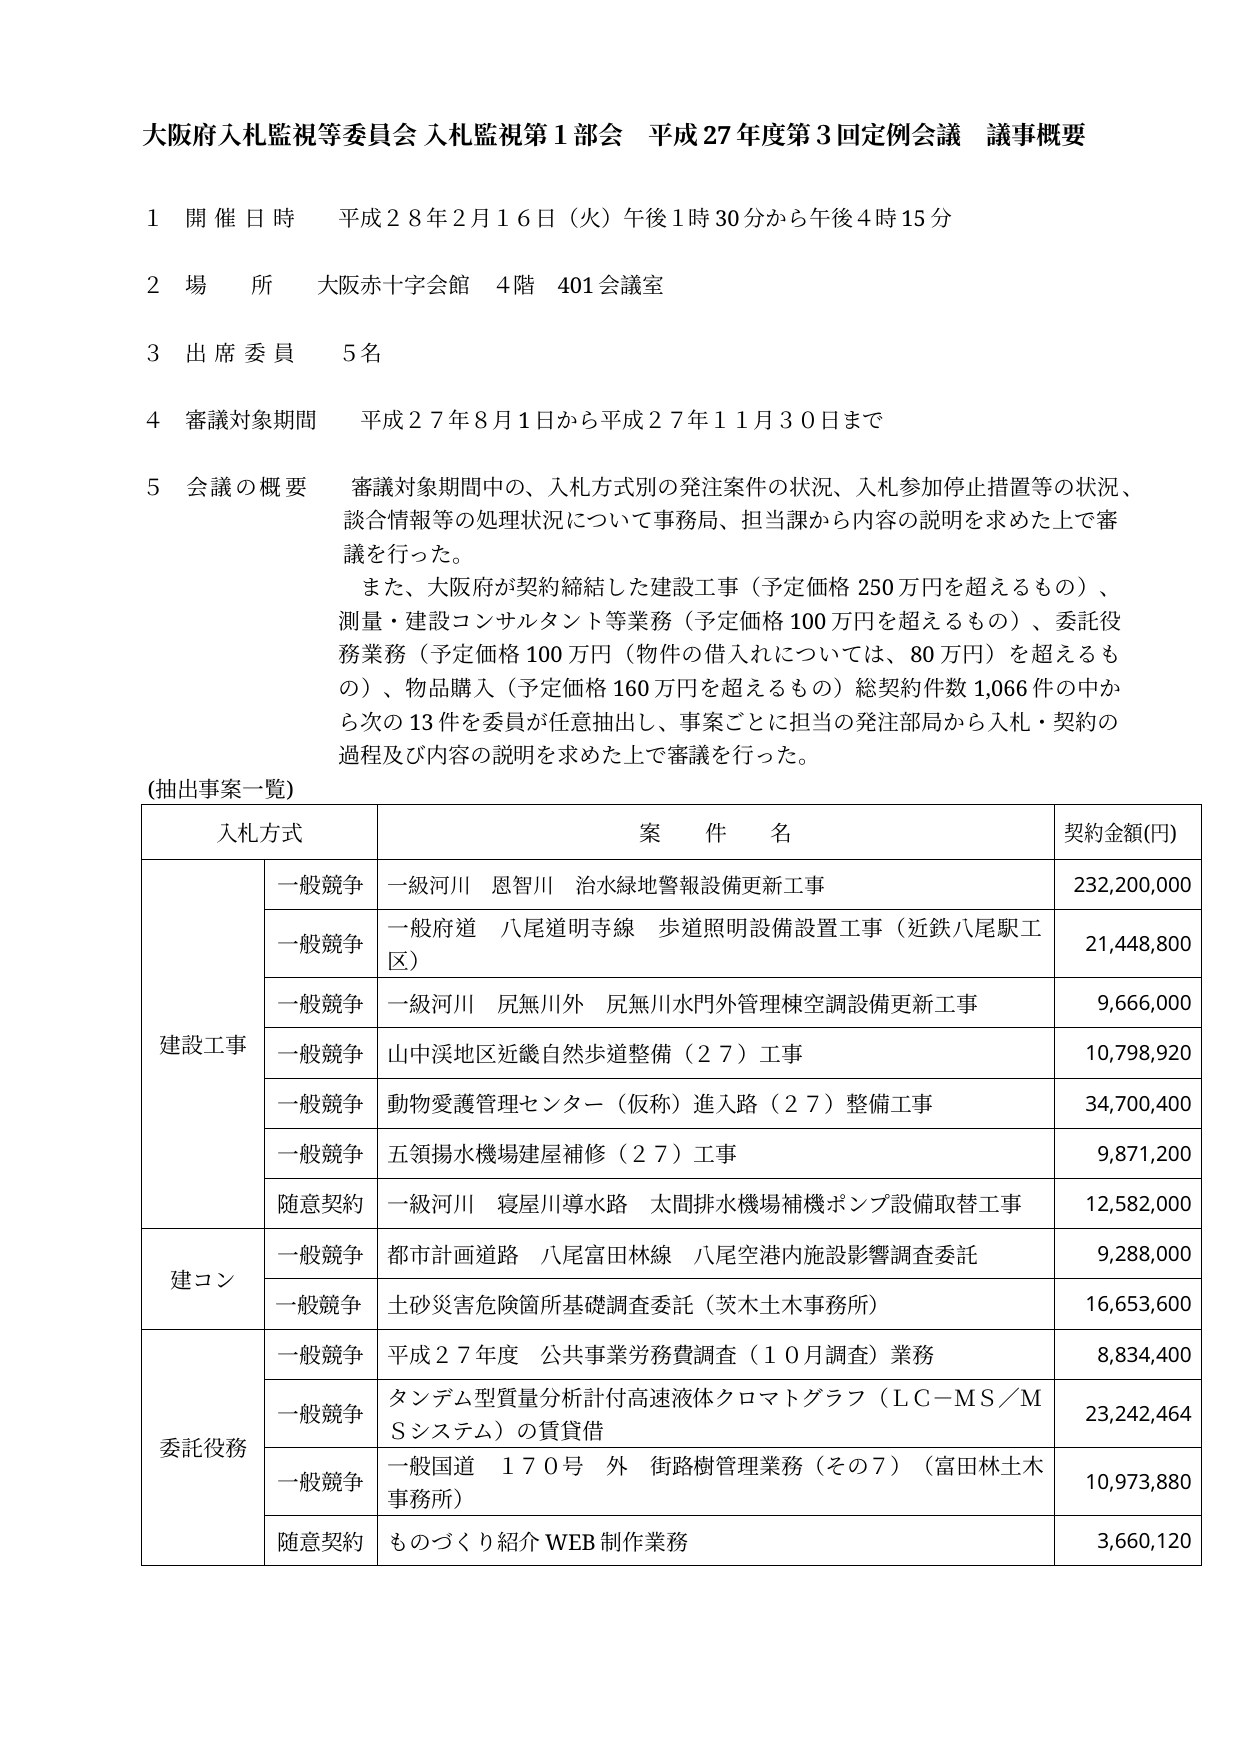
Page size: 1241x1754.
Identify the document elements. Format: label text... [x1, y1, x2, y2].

table_cell 一般競争 [265, 1129, 377, 1178]
table_cell 23,242,464 [1055, 1380, 1201, 1447]
table_cell 9,288,000 [1055, 1229, 1201, 1278]
table_cell 動物愛護管理センター（仮称）進入路（２７）整備工事 [378, 1079, 1054, 1128]
text また、大阪府が契約締結した建設工事（予定価格250万円を超えるもの）、測量・建設コンサルタント等業務（予定価格100万円を超えるもの）、委託役務業務（予定価格100万円（物件の借入れについては、80万円）を超えるもの）、物品購入（予定価格160万円を超えるもの）総契約件数1,066件の中から次の13件を委員が任意抽出し、事案ごとに担当の発注部局から入札・契約の過程及び内容の説明を求めた上で審議を行った。 [339, 569, 1122, 771]
text ５ 会議の概要 審議対象期間中の、入札方式別の発注案件の状況、入札参加停止措置等の状況、談合情報等の処理状況について事務局、担当課から内容の説明を求めた上で審議を行った。 [142, 469, 1122, 569]
text ２ 場所 大阪赤十字会館 ４階 401会議室 [142, 268, 1122, 301]
text ３ 出席委員 ５名 [142, 335, 1122, 368]
table_cell 一般競争 [265, 1448, 377, 1515]
table_cell 一般競争 [265, 910, 377, 977]
table_cell 一般競争 [265, 1380, 377, 1447]
table_cell 一級河川 寝屋川導水路 太間排水機場補機ポンプ設備取替工事 [378, 1179, 1054, 1228]
table_cell タンデム型質量分析計付高速液体クロマトグラフ（ＬＣ－ＭＳ／ＭＳシステム）の賃貸借 [378, 1380, 1054, 1447]
table_cell 土砂災害危険箇所基礎調査委託（茨木土木事務所） [378, 1279, 1054, 1328]
text ４ 審議対象期間 平成２７年８月1日から平成２７年１１月３０日まで [142, 402, 1122, 435]
table_header 案 件 名 [378, 805, 1054, 859]
table_cell 232,200,000 [1055, 860, 1201, 909]
text (抽出事案一覧) [142, 771, 1122, 804]
table_cell 10,973,880 [1055, 1448, 1201, 1515]
table_cell 一般府道 八尾道明寺線 歩道照明設備設置工事（近鉄八尾駅工区） [378, 910, 1054, 977]
table_cell 五領揚水機場建屋補修（２７）工事 [378, 1129, 1054, 1178]
table_cell 16,653,600 [1055, 1279, 1201, 1328]
table_cell 8,834,400 [1055, 1330, 1201, 1379]
table_cell 一般競争 [265, 1028, 377, 1077]
table_cell 一般競争 [265, 1079, 377, 1128]
table_cell 9,871,200 [1055, 1129, 1201, 1178]
table_cell 一般競争 [265, 978, 377, 1027]
table_cell 随意契約 [265, 1516, 377, 1565]
text 大阪府入札監視等委員会 入札監視第１部会 平成27年度第３回定例会議 議事概要 [142, 100, 1173, 167]
table_cell 建コン [142, 1229, 264, 1328]
table_header 入札方式 [142, 805, 377, 859]
table_cell 34,700,400 [1055, 1079, 1201, 1128]
table_cell 都市計画道路 八尾富田林線 八尾空港内施設影響調査委託 [378, 1229, 1054, 1278]
table_cell 21,448,800 [1055, 910, 1201, 977]
table_cell 10,798,920 [1055, 1028, 1201, 1077]
table_cell 山中渓地区近畿自然歩道整備（２７）工事 [378, 1028, 1054, 1077]
text １ 開催日時 平成２８年２月１６日（火）午後１時30分から午後４時15分 [142, 201, 1122, 234]
table_cell 建設工事 [142, 860, 264, 1228]
table_cell 一般競争 [265, 1229, 377, 1278]
table_cell 9,666,000 [1055, 978, 1201, 1027]
table_cell ものづくり紹介WEB制作業務 [378, 1516, 1054, 1565]
table_cell 一般競争 [265, 1330, 377, 1379]
table_cell 一般国道 １７０号 外 街路樹管理業務（その７）（富田林土木事務所） [378, 1448, 1054, 1515]
table_cell 委託役務 [142, 1330, 264, 1565]
table_cell 一級河川 恩智川 治水緑地警報設備更新工事 [378, 860, 1054, 909]
table_cell 3,660,120 [1055, 1516, 1201, 1565]
table_cell 12,582,000 [1055, 1179, 1201, 1228]
table_cell 平成２７年度 公共事業労務費調査（１０月調査）業務 [378, 1330, 1054, 1379]
table_cell 一般競争 [265, 1279, 377, 1328]
table_header 契約金額(円) [1055, 805, 1201, 859]
table_cell 随意契約 [265, 1179, 377, 1228]
table_cell 一級河川 尻無川外 尻無川水門外管理棟空調設備更新工事 [378, 978, 1054, 1027]
table_cell 一般競争 [265, 860, 377, 909]
